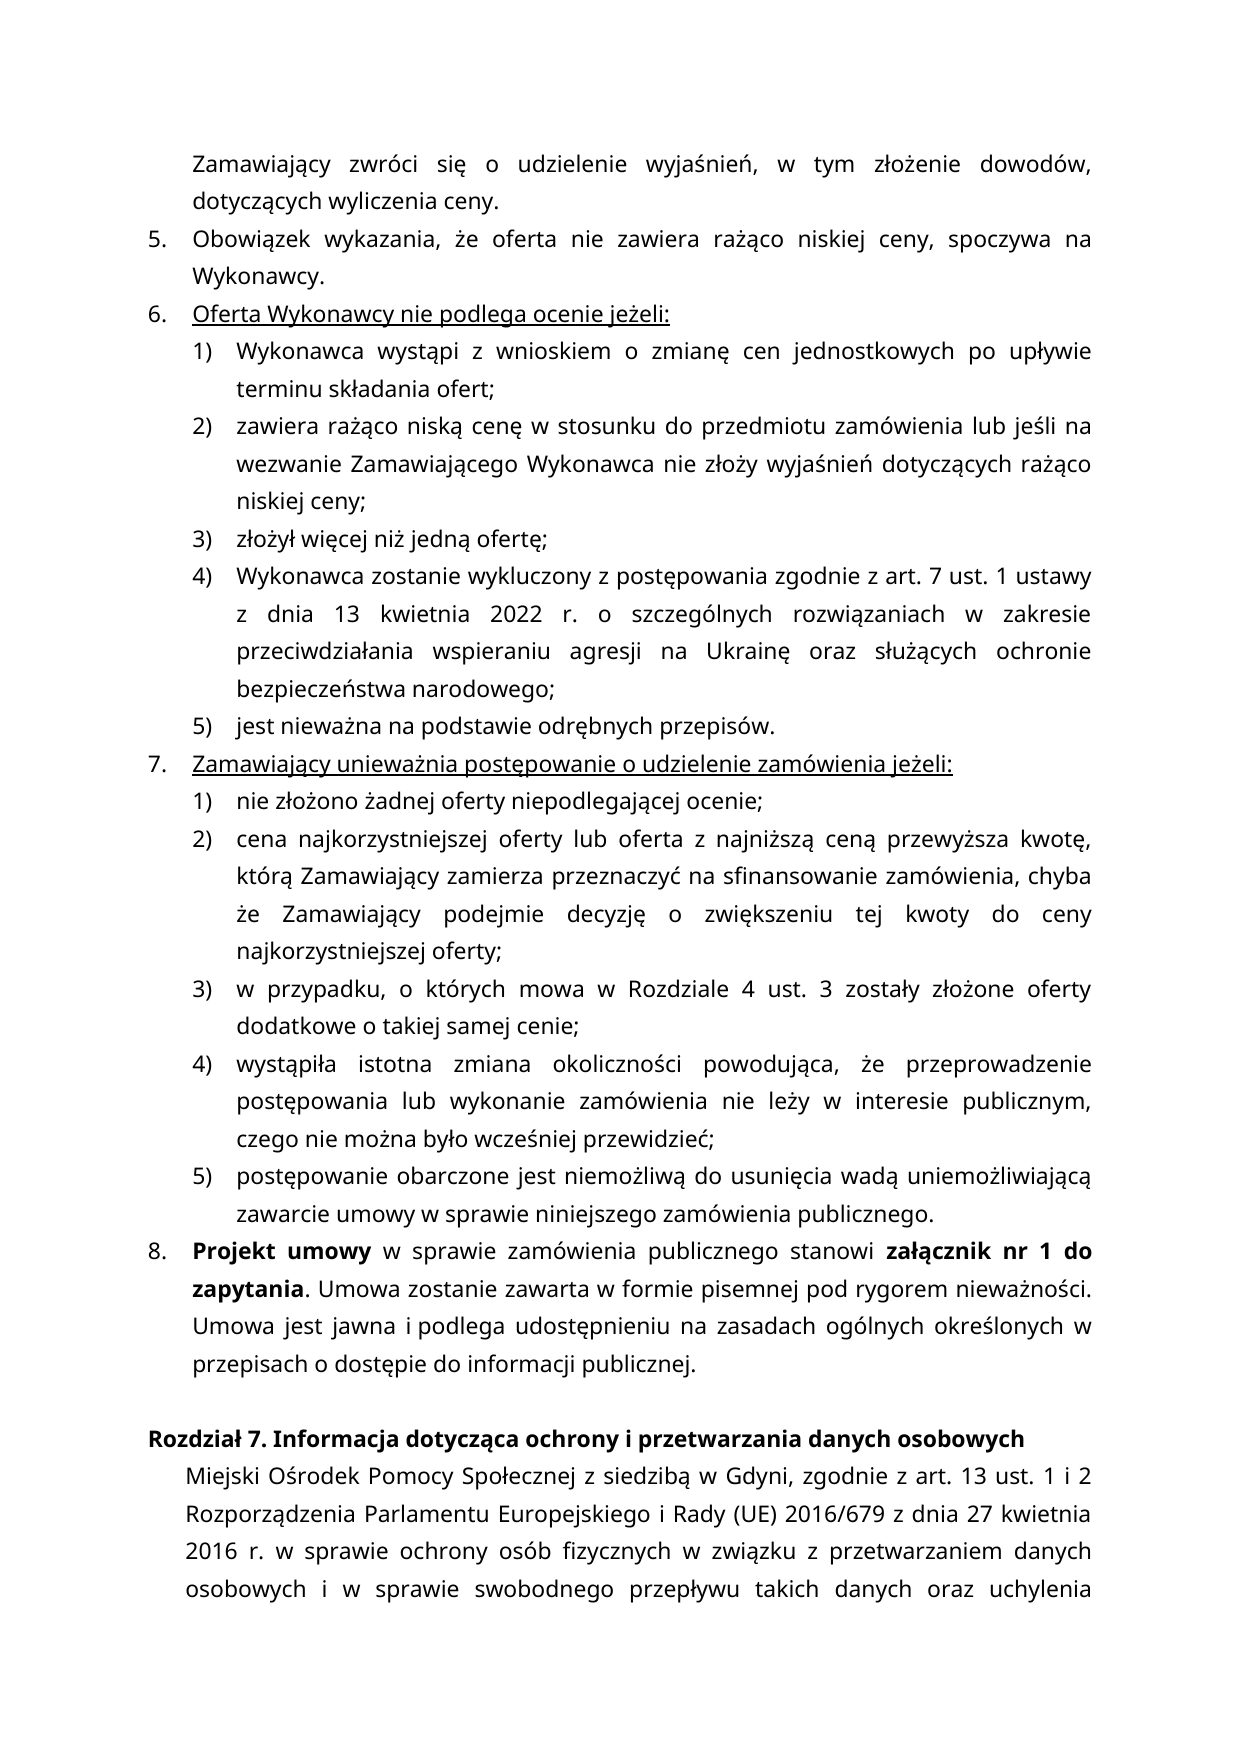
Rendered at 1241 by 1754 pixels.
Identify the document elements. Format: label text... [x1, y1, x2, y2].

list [148, 148, 1093, 216]
list Obowiązek wykazania, że oferta nie zawiera rażąco niskiej ceny, spoczywa na Wykonawcy. [148, 223, 1093, 291]
list jest nieważna na podstawie odrębnych przepisów. [192, 710, 1093, 741]
list cena najkorzystniejszej oferty lub oferta z najniższą ceną przewyższa kwotę, którą Zamawiający zamierza przeznaczyć na sfinansowanie zamówienia, chyba że Zamawiający podejmie decyzję o zwiększeniu tej kwoty do ceny najkorzystniejszej oferty; [192, 823, 1093, 966]
list Wykonawca wystąpi z wnioskiem o zmianę cen jednostkowych po upływie terminu składania ofert; [192, 335, 1093, 404]
list w przypadku, o których mowa w Rozdziale 4 ust. 3 zostały złożone oferty dodatkowe o takiej samej cenie; [192, 973, 1093, 1041]
list Zamawiający unieważnia postępowanie o udzielenie zamówienia jeżeli: [148, 748, 1093, 779]
list złożył więcej niż jedną ofertę; [192, 523, 1093, 554]
list Wykonawca zostanie wykluczony z postępowania zgodnie z art. 7 ust. 1 ustawy z dnia 13 kwietnia 2022 r. o szczególnych rozwiązaniach w zakresie przeciwdziałania wspieraniu agresji na Ukrainę oraz służących ochronie bezpieczeństwa narodowego; [192, 560, 1093, 704]
list wystąpiła istotna zmiana okoliczności powodująca, że przeprowadzenie postępowania lub wykonanie zamówienia nie leży w interesie publicznym, czego nie można było wcześniej przewidzieć; [192, 1048, 1093, 1154]
list zawiera rażąco niską cenę w stosunku do przedmiotu zamówienia lub jeśli na wezwanie Zamawiającego Wykonawca nie złoży wyjaśnień dotyczących rażąco niskiej ceny; [192, 410, 1093, 516]
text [185, 1460, 1093, 1604]
list Projekt umowy w sprawie zamówienia publicznego stanowi załącznik nr 1 do zapytania. Umowa zostanie zawarta w formie pisemnej pod rygorem nieważności. Umowa jest jawna i podlega udostępnieniu na zasadach ogólnych określonych w przepisach o dostępie do informacji publicznej. [148, 1235, 1093, 1379]
list Oferta Wykonawcy nie podlega ocenie jeżeli: [148, 298, 1093, 329]
list postępowanie obarczone jest niemożliwą do usunięcia wadą uniemożliwiającą zawarcie umowy w sprawie niniejszego zamówienia publicznego. [192, 1160, 1093, 1229]
list nie złożono żadnej oferty niepodlegającej ocenie; [192, 785, 1093, 816]
text Rozdział 7. Informacja dotycząca ochrony i przetwarzania danych osobowych [148, 1423, 1093, 1454]
